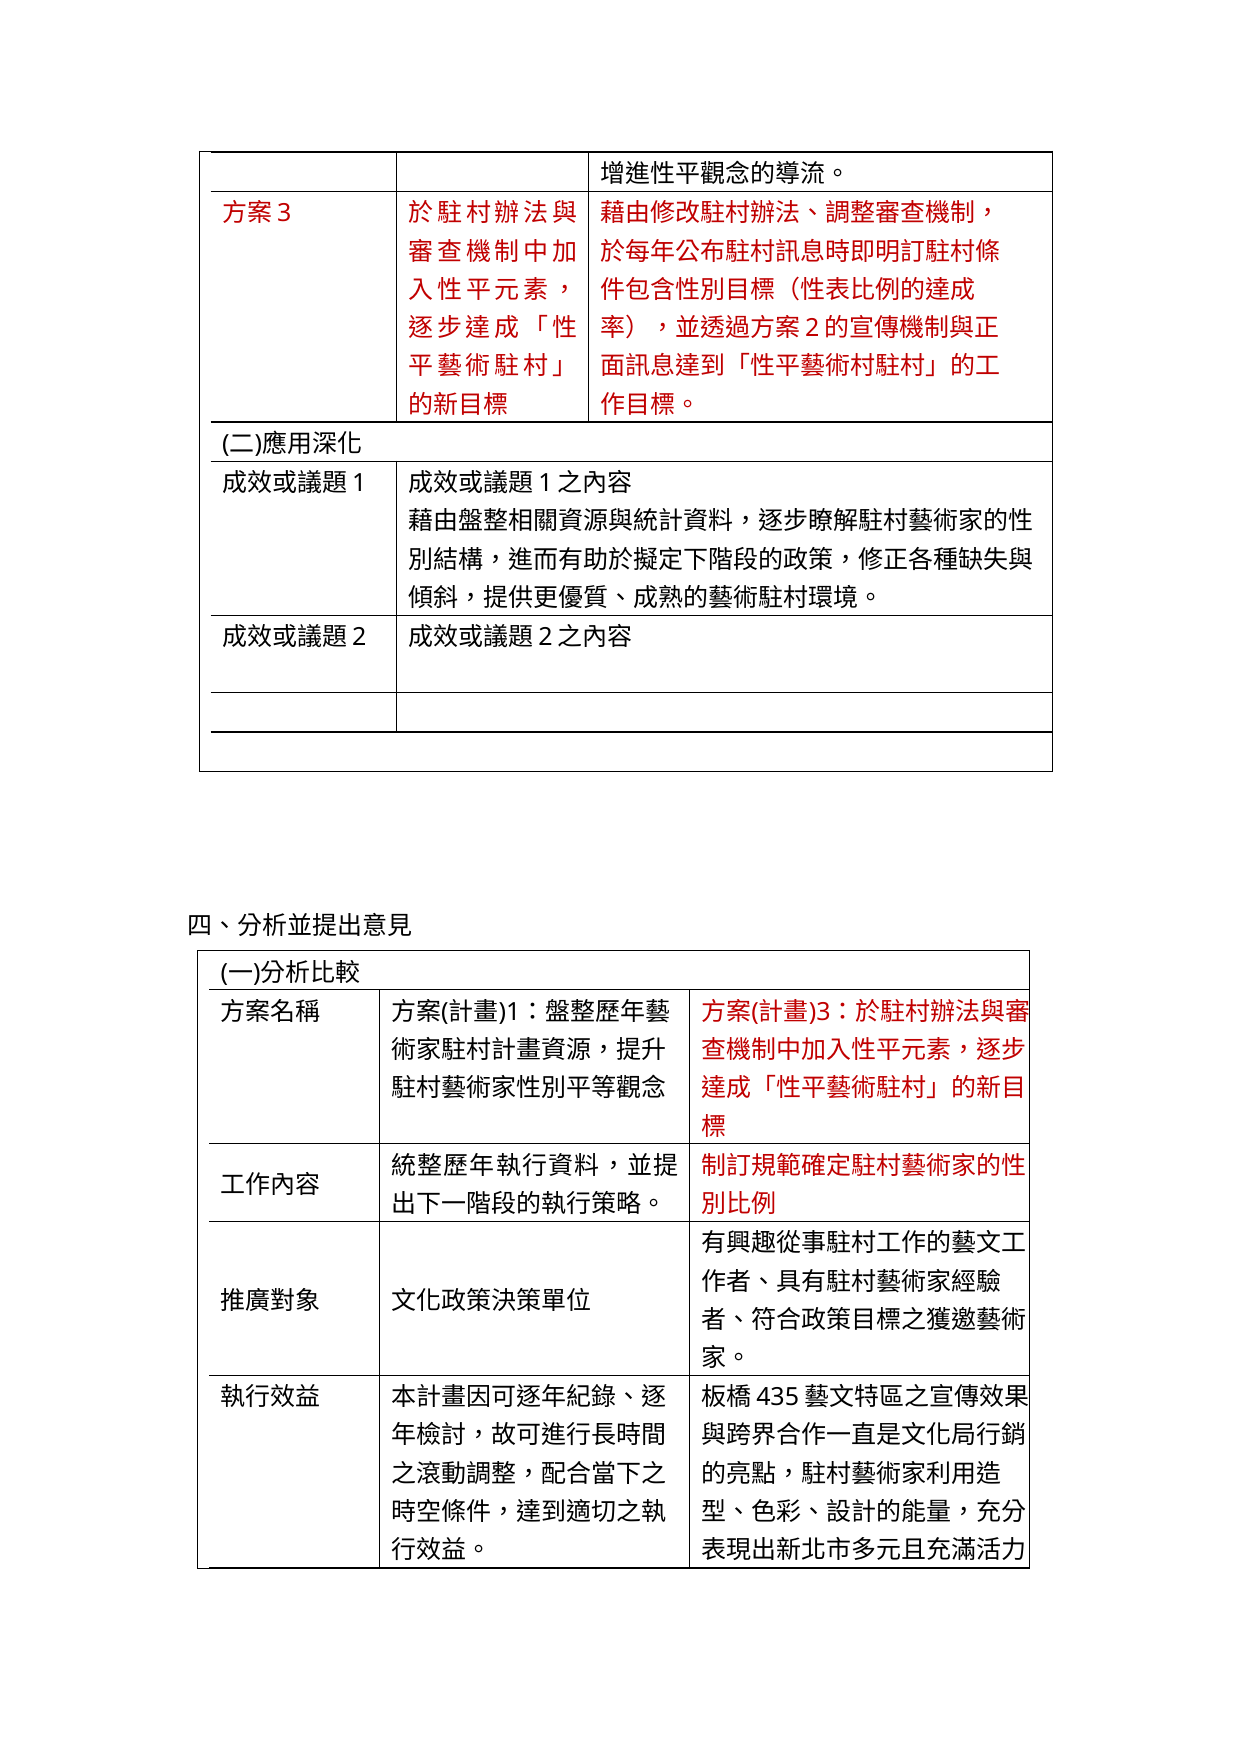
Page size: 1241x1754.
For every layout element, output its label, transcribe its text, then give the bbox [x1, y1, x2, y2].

table_header [198, 951, 1029, 1568]
table_header [200, 152, 1052, 771]
list 分析並提出意見 [187, 904, 1053, 943]
